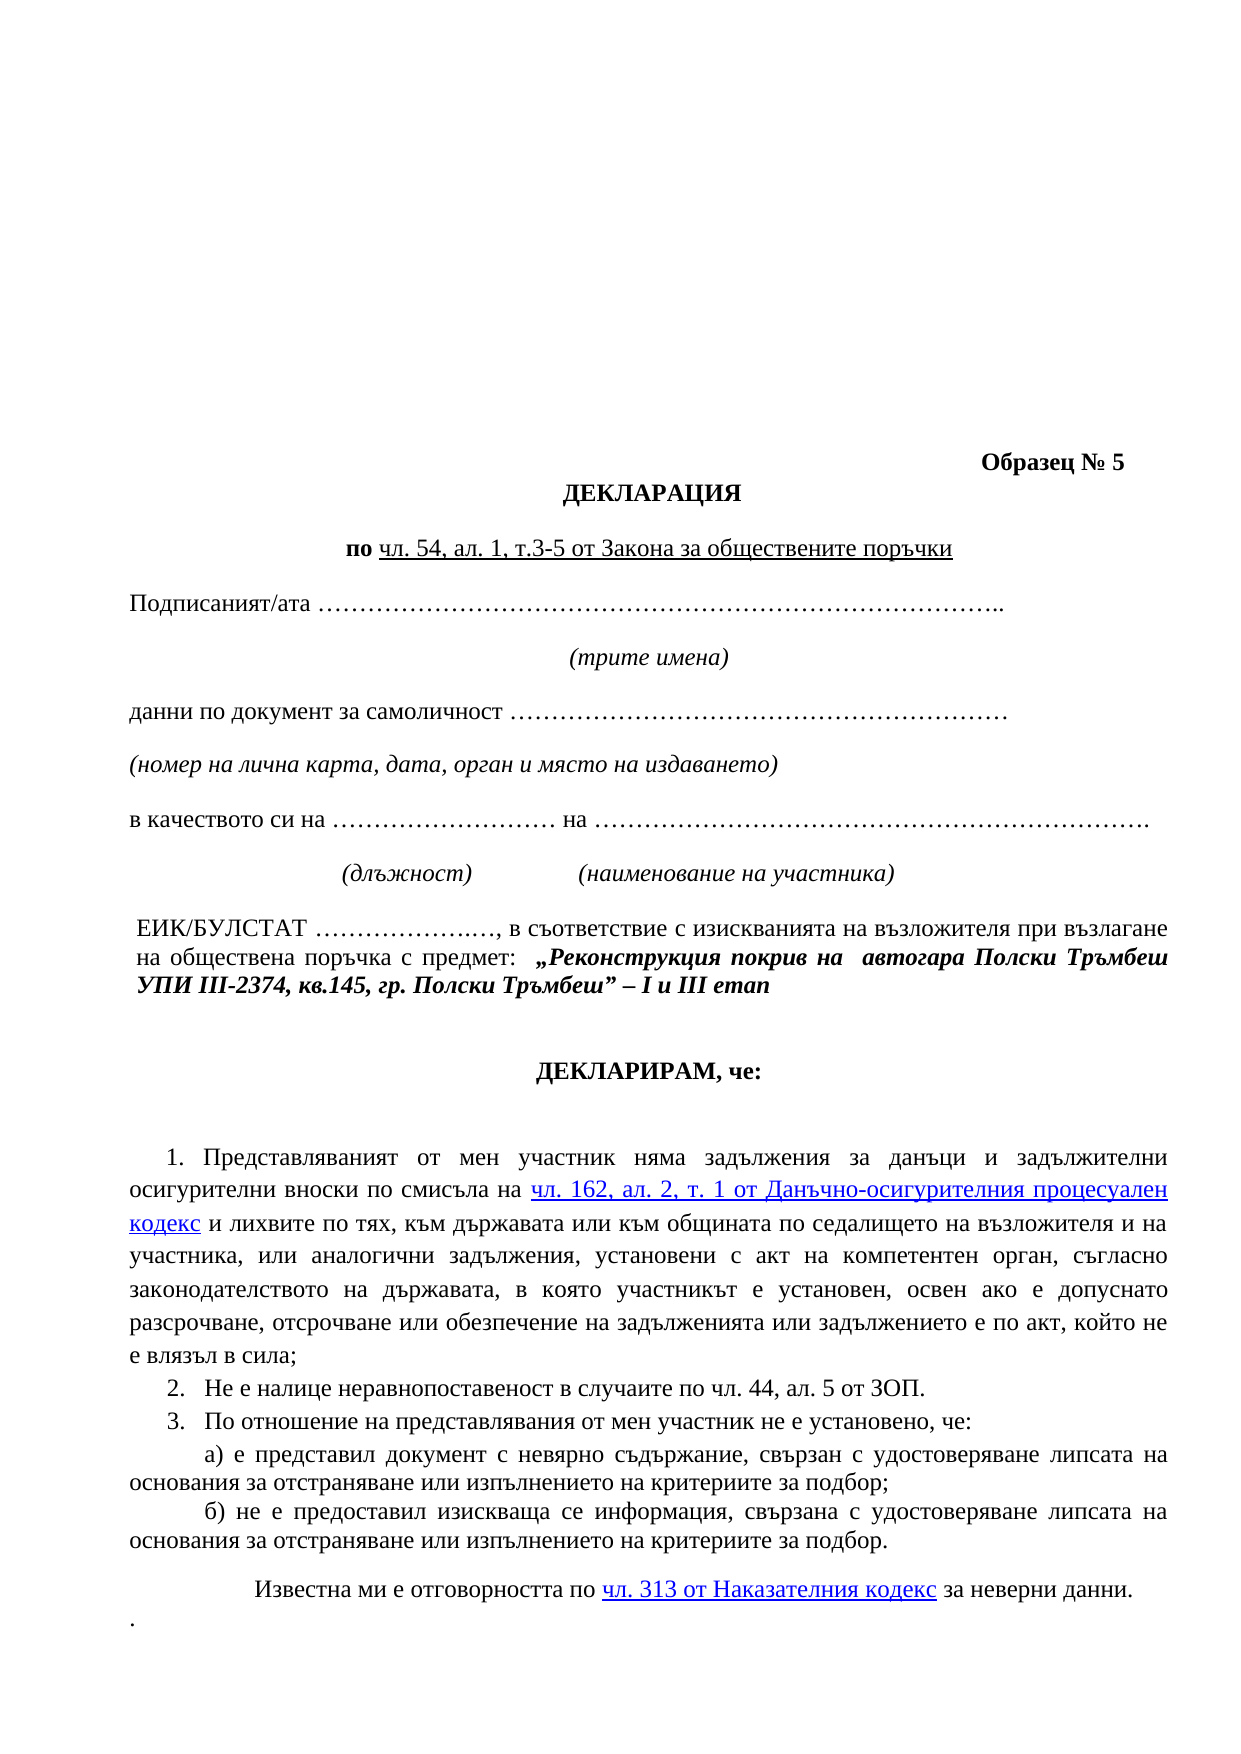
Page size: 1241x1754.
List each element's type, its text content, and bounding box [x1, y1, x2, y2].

table_header ДЕКЛАРАЦИЯ [118, 479, 1180, 533]
table_cell ДЕКЛАРИРАМ, че: [118, 1056, 1180, 1142]
table_cell Представляваният от мен участник няма задължения за данъци и задължителни осигурителни вноски по смисъла на чл. 162, ал. 2, т. 1 от Данъчно-осигурителния процесуален кодекс и лихвите по тях, към държавата или към общината по седалището на възложителя и на участника, или аналогични задължения, установени с акт на компетентен орган, съгласно законодателството на държавата, в която участникът е установен, освен ако е допуснато разсрочване, отсрочване или обезпечение на задълженията или задължението е по акт, който не е влязъл в сила; Не е налице неравнопоставеност в случаите по чл. 44, ал. 5 от ЗОП. По отношение на представлявания от мен участник не е установено, че: а) е представил документ с невярно съдържание, свързан с удостоверяване липсата на основания за отстраняване или изпълнението на критериите за подбор; б) не е предоставил изискваща се информация, свързана с удостоверяване липсата на основания за отстраняване или изпълнението на критериите за подбор. [118, 1142, 1180, 1574]
table_cell в качеството си на ……………………… на …………………………………………………………. [118, 805, 1180, 858]
table_cell Подписаният/ата ……………………………………………………………………….. [118, 589, 1180, 642]
text Образец № 5 [399, 436, 1125, 478]
table_cell (номер на лична карта, дата, орган и място на издаването) [118, 750, 1180, 804]
table_cell ЕИК/БУЛСТАТ ……………….…, в съответствие с изискванията на възложителя при възлагане на обществена поръчка с предмет: „Реконструкция покрив на автогара Полски Тръмбеш УПИ III-2374, кв.145, гр. Полски Тръмбеш” – I и III етап [118, 912, 1180, 1056]
table_cell (трите имена) [118, 642, 1180, 696]
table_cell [118, 1574, 1180, 1680]
table_cell данни по документ за самоличност …………………………………………………… [118, 696, 1180, 749]
table_cell по чл. 54, ал. 1, т.3-5 от Закона за обществените поръчки [118, 534, 1180, 588]
table_cell (длъжност) (наименование на участника) [118, 858, 1180, 912]
